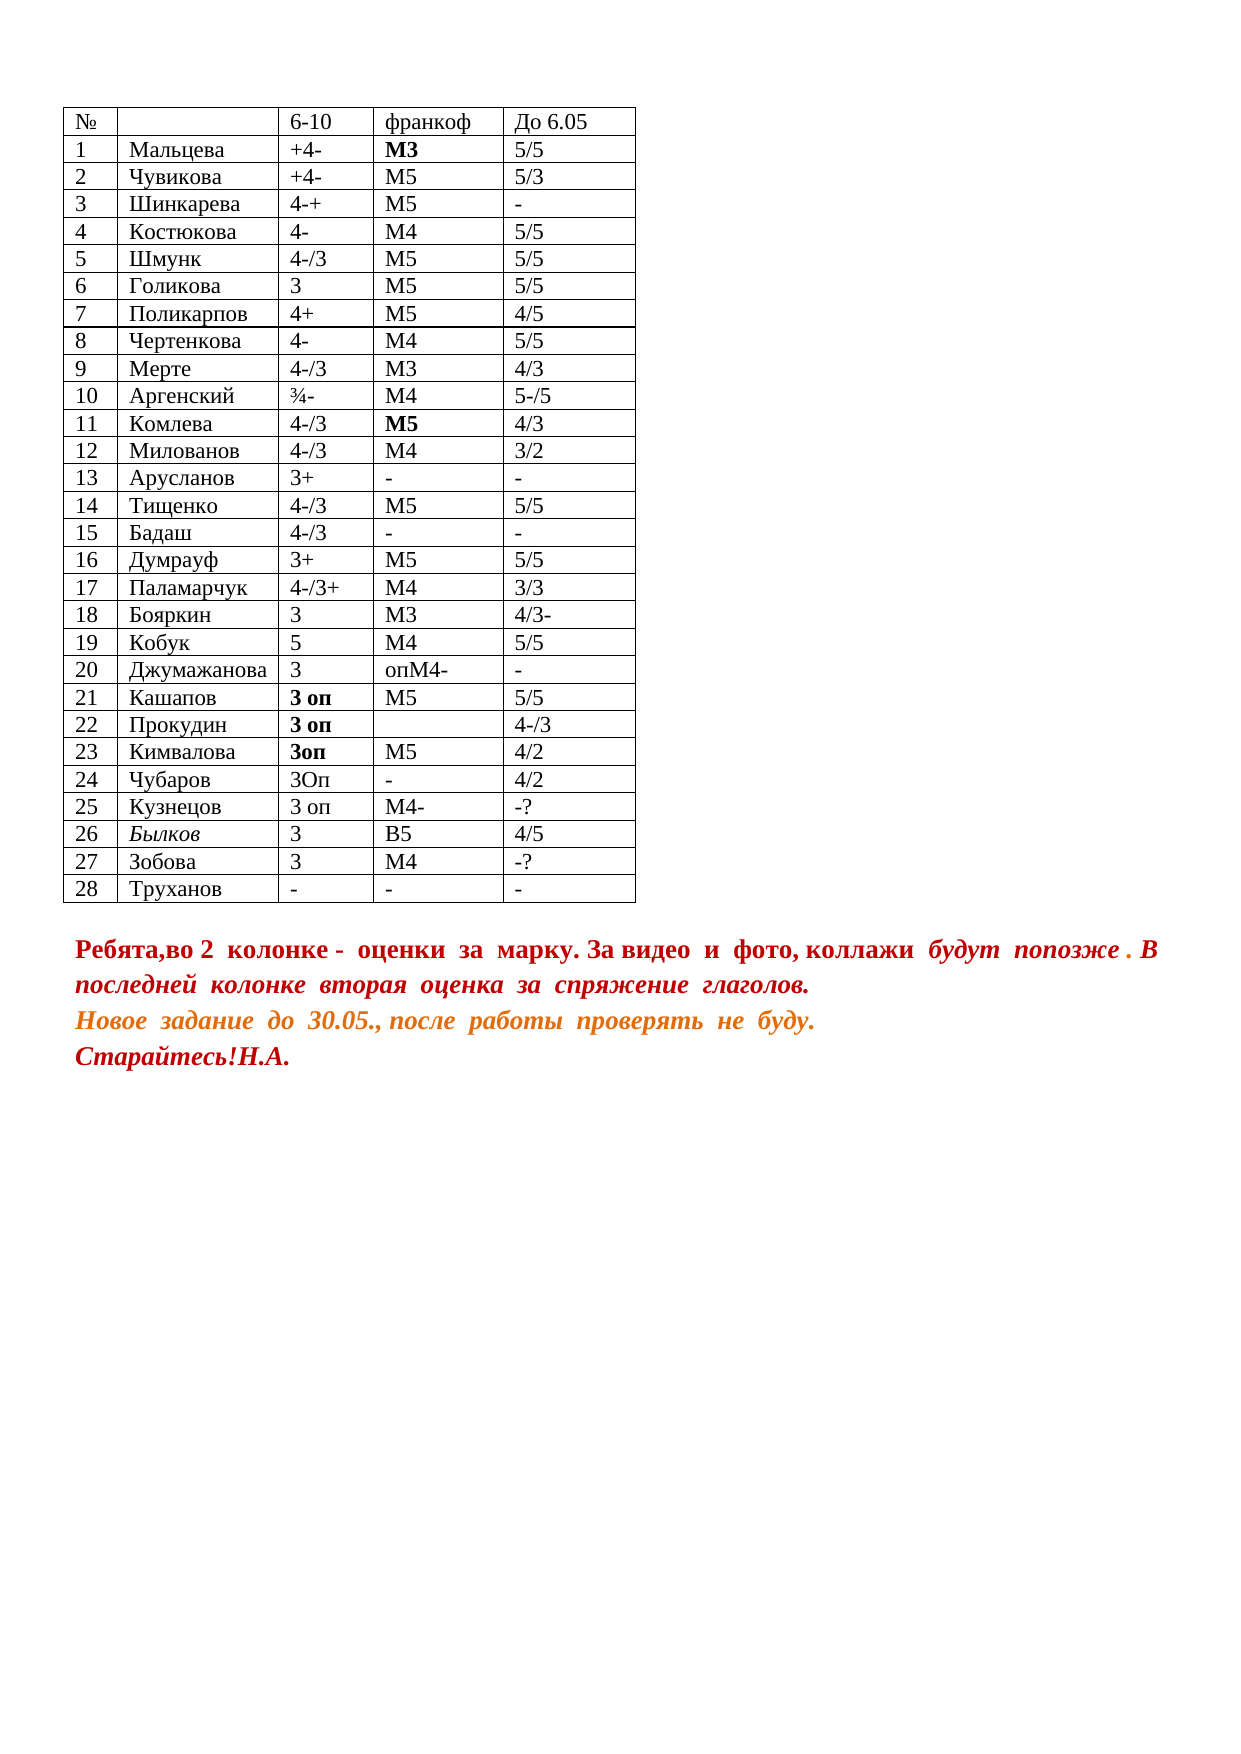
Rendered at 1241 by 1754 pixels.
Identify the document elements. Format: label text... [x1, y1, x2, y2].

table_cell 4/5 [504, 300, 635, 326]
table_cell Шмунк [118, 245, 278, 272]
table_cell 4/5 [504, 821, 635, 847]
table_cell - [374, 464, 503, 491]
table_cell 22 [64, 711, 117, 737]
table_cell М5 [374, 163, 503, 189]
table_cell 5/5 [504, 547, 635, 573]
table_cell М4 [374, 629, 503, 655]
table_cell 4-+ [279, 190, 373, 217]
table_cell Труханов [118, 875, 278, 902]
table_cell 3оп [279, 738, 373, 765]
table_cell М5 [374, 410, 503, 436]
table_cell - [504, 190, 635, 217]
table_cell Паламарчук [118, 574, 278, 600]
table_cell 10 [64, 382, 117, 408]
table_cell М5 [374, 547, 503, 573]
table_cell В5 [374, 821, 503, 847]
table_cell М5 [374, 738, 503, 765]
table_cell 4-/3 [279, 492, 373, 518]
table_cell Чувикова [118, 163, 278, 189]
table_cell 3/3 [504, 574, 635, 600]
table_cell 3Оп [279, 766, 373, 792]
table_cell М3 [374, 355, 503, 381]
table_cell - [279, 875, 373, 902]
table_cell М3 [374, 601, 503, 628]
table_cell 3+ [279, 547, 373, 573]
table_cell М4- [374, 793, 503, 819]
table_cell 4/2 [504, 738, 635, 765]
table_cell 20 [64, 656, 117, 682]
table_cell 1 [64, 136, 117, 162]
table_cell 3/2 [504, 437, 635, 463]
table_cell М5 [374, 684, 503, 710]
table_cell 3 [279, 848, 373, 874]
table_cell 9 [64, 355, 117, 381]
table_cell 13 [64, 464, 117, 491]
table_cell 3 [279, 601, 373, 628]
table_cell 3+ [279, 464, 373, 491]
table_cell - [374, 519, 503, 546]
table_cell Поликарпов [118, 300, 278, 326]
table_cell Голикова [118, 273, 278, 299]
table_cell 4- [279, 218, 373, 244]
table_cell 27 [64, 848, 117, 874]
table_cell 5/5 [504, 629, 635, 655]
table_cell 19 [64, 629, 117, 655]
table_cell - [504, 464, 635, 491]
table_cell 5 [64, 245, 117, 272]
table_cell М5 [374, 273, 503, 299]
table_cell М4 [374, 328, 503, 354]
table_cell 5/5 [504, 136, 635, 162]
table_cell М4 [374, 437, 503, 463]
text Старайтесь!Н.А. [75, 1040, 1165, 1071]
table_cell М5 [374, 190, 503, 217]
table_cell Тищенко [118, 492, 278, 518]
table_cell Кимвалова [118, 738, 278, 765]
table_cell 4-/3 [279, 245, 373, 272]
table_cell 5/5 [504, 245, 635, 272]
table_cell 18 [64, 601, 117, 628]
table_cell - [504, 656, 635, 682]
table_cell Костюкова [118, 218, 278, 244]
text Новое задание до 30.05., после работы проверять не буду. [75, 1004, 1165, 1036]
table_cell М4 [374, 848, 503, 874]
table_cell 21 [64, 684, 117, 710]
table_cell 11 [64, 410, 117, 436]
table_cell 5/5 [504, 684, 635, 710]
table_cell М5 [374, 245, 503, 272]
table_cell 4/2 [504, 766, 635, 792]
table_cell Чубаров [118, 766, 278, 792]
table_header 6-10 [279, 108, 373, 134]
table_cell 14 [64, 492, 117, 518]
table_header № [64, 108, 117, 134]
table_cell 6 [64, 273, 117, 299]
table_cell Бадаш [118, 519, 278, 546]
table_cell 4-/3 [504, 711, 635, 737]
table_cell 4-/3 [279, 519, 373, 546]
table_cell Шинкарева [118, 190, 278, 217]
table_cell Зобова [118, 848, 278, 874]
table_cell - [504, 875, 635, 902]
table_cell М5 [374, 300, 503, 326]
table_cell 24 [64, 766, 117, 792]
table_cell 12 [64, 437, 117, 463]
table_cell М4 [374, 218, 503, 244]
table_cell 5/5 [504, 218, 635, 244]
table_cell М4 [374, 382, 503, 408]
table_cell Думрауф [118, 547, 278, 573]
table_cell 4-/3 [279, 410, 373, 436]
table_cell 16 [64, 547, 117, 573]
table_header франкоф [374, 108, 503, 134]
table_cell 3 [64, 190, 117, 217]
table_cell - [374, 766, 503, 792]
table_cell 4+ [279, 300, 373, 326]
table_cell [374, 711, 503, 737]
table_cell 4-/3+ [279, 574, 373, 600]
table_cell 4- [279, 328, 373, 354]
table_cell 4/3 [504, 355, 635, 381]
table_cell 4/3- [504, 601, 635, 628]
table_cell 3 [279, 273, 373, 299]
table_cell +4- [279, 136, 373, 162]
table_cell 4-/3 [279, 355, 373, 381]
table_cell Кузнецов [118, 793, 278, 819]
table_cell 5/3 [504, 163, 635, 189]
text Ребята,во 2 колонке - оценки за марку. За видео и фото, коллажи будут попозже . В последней колонке вторая оценка за спряжение глаголов. [75, 933, 1165, 1000]
table_cell 5 [279, 629, 373, 655]
table_cell М5 [374, 492, 503, 518]
table_cell Комлева [118, 410, 278, 436]
table_header До 6.05 [504, 108, 635, 134]
table_cell -? [504, 793, 635, 819]
table_cell Арусланов [118, 464, 278, 491]
table_cell 25 [64, 793, 117, 819]
table_cell 3 оп [279, 711, 373, 737]
table_cell 7 [64, 300, 117, 326]
table_cell Мерте [118, 355, 278, 381]
table_cell 3 оп [279, 684, 373, 710]
table_cell Кашапов [118, 684, 278, 710]
table_cell 4-/3 [279, 437, 373, 463]
table_cell 17 [64, 574, 117, 600]
table_cell 5/5 [504, 273, 635, 299]
table_cell 23 [64, 738, 117, 765]
table_cell 5/5 [504, 492, 635, 518]
table_cell - [374, 875, 503, 902]
table_cell Прокудин [118, 711, 278, 737]
table_header [118, 108, 278, 134]
table_cell М4 [374, 574, 503, 600]
table_cell Чертенкова [118, 328, 278, 354]
table_cell 4/3 [504, 410, 635, 436]
table_cell 3 [279, 656, 373, 682]
table_cell 5-/5 [504, 382, 635, 408]
table_cell 3 [279, 821, 373, 847]
table_cell - [504, 519, 635, 546]
table_cell 28 [64, 875, 117, 902]
table_cell 3 оп [279, 793, 373, 819]
table_cell 2 [64, 163, 117, 189]
table_cell Былков [118, 821, 278, 847]
table_cell 26 [64, 821, 117, 847]
table_cell +4- [279, 163, 373, 189]
table_cell 4 [64, 218, 117, 244]
table_cell 15 [64, 519, 117, 546]
table_cell М3 [374, 136, 503, 162]
table_cell Мальцева [118, 136, 278, 162]
table_cell 5/5 [504, 328, 635, 354]
table_cell 8 [64, 328, 117, 354]
table_cell опМ4- [374, 656, 503, 682]
table_cell Кобук [118, 629, 278, 655]
table_cell Джумажанова [118, 656, 278, 682]
table_cell -? [504, 848, 635, 874]
table_cell Милованов [118, 437, 278, 463]
table_cell Аргенский [118, 382, 278, 408]
table_cell ¾- [279, 382, 373, 408]
table_cell Бояркин [118, 601, 278, 628]
